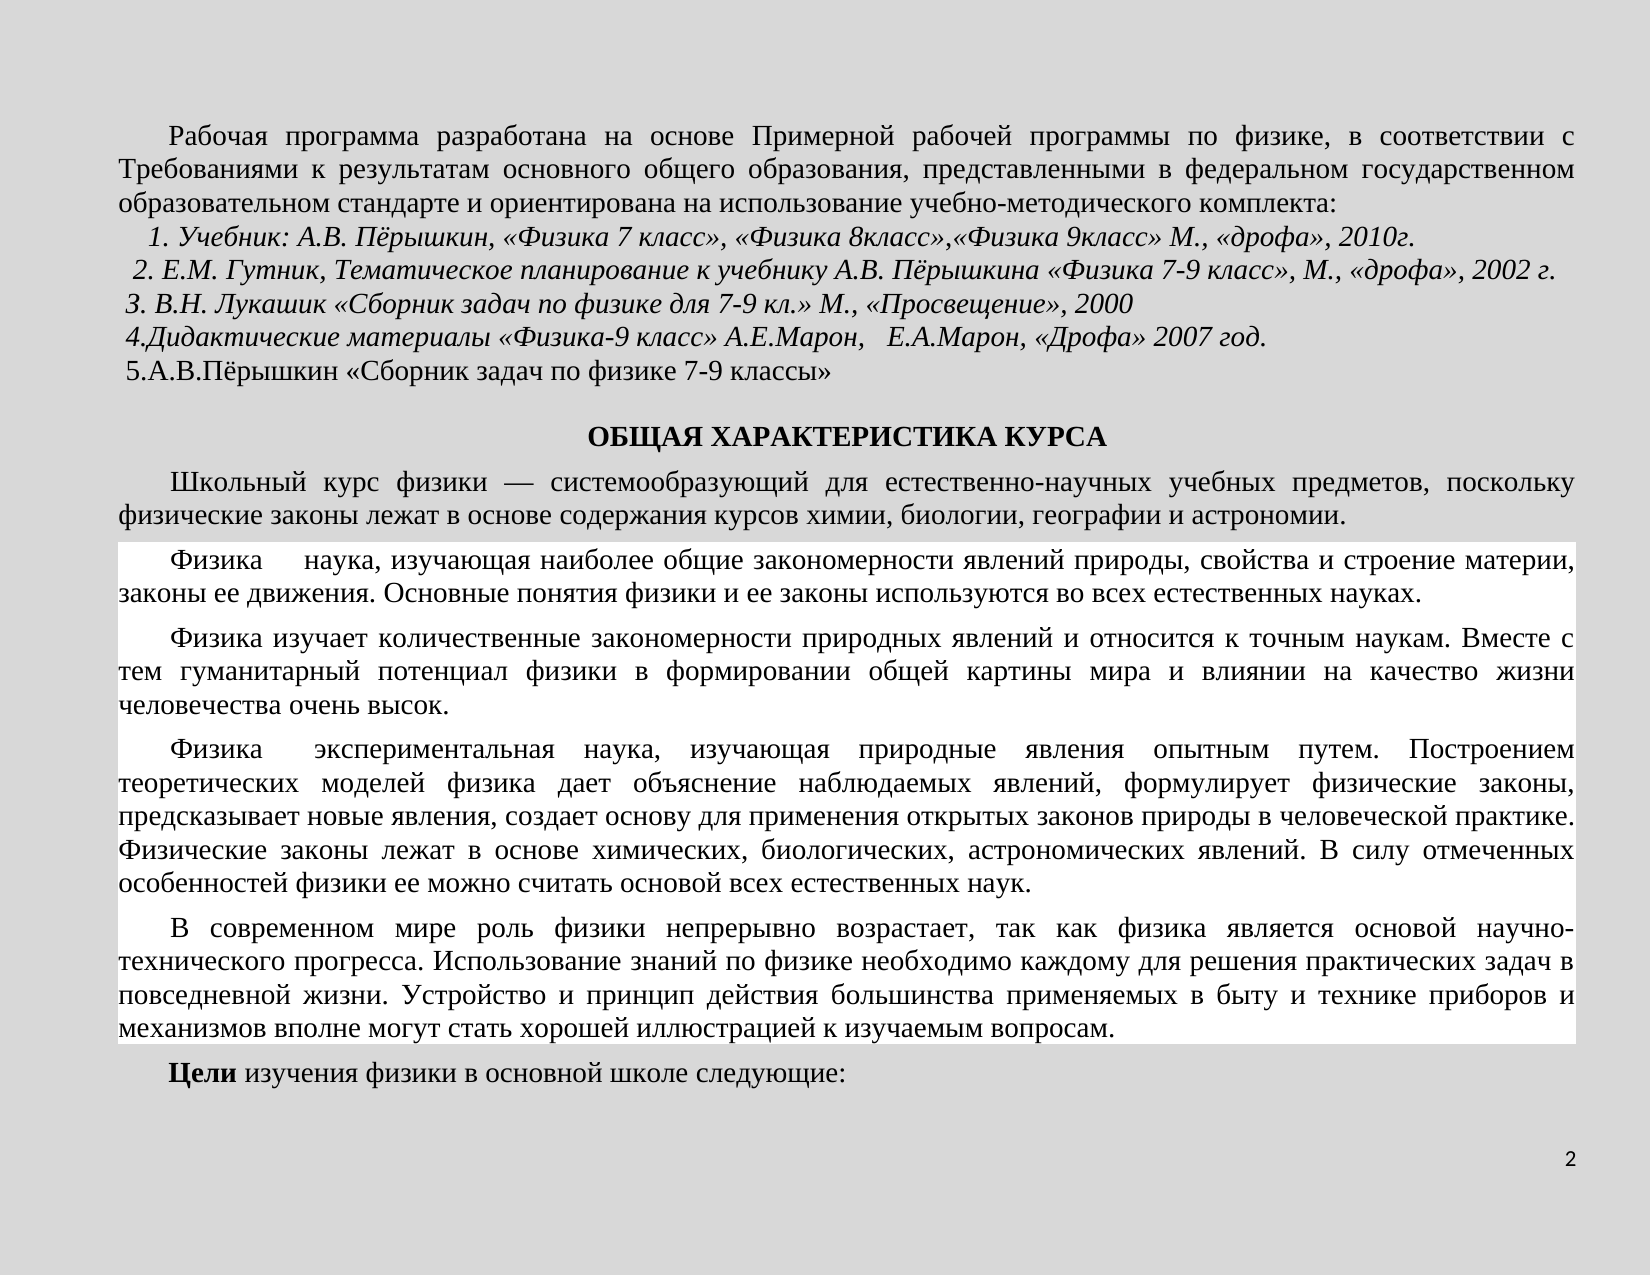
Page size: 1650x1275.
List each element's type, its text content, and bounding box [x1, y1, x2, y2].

text ОБЩАЯ ХАРАКТЕРИСТИКА КУРСА [118, 419, 1576, 453]
text 4.Дидактические материалы «Физика-9 класс» А.Е.Марон, Е.А.Марон, «Дрофа» 2007 год. [118, 319, 1576, 353]
text Физика  наука, изучающая наиболее общие закономерности явлений природы, свойства и строение материи, законы ее движения. Основные понятия физики и ее законы используются во всех естественных науках. [118, 542, 1576, 609]
text Школьный курс физики — системообразующий для естественно-научных учебных предметов, поскольку физические законы лежат в основе содержания курсов химии, биологии, географии и астрономии. [118, 464, 1576, 531]
text Физика изучает количественные закономерности природных явлений и относится к точным наукам. Вместе с тем гуманитарный потенциал физики в формировании общей картины мира и влиянии на качество жизни человечества очень высок. [118, 620, 1576, 720]
text В современном мире роль физики непрерывно возрастает, так как физика является основой научно-технического прогресса. Использование знаний по физике необходимо каждому для решения практических задач в повседневной жизни. Устройство и принцип действия большинства применяемых в быту и технике приборов и механизмов вполне могут стать хорошей иллюстрацией к изучаемым вопросам. [118, 910, 1576, 1044]
text Цели изучения физики в основной школе следующие: [118, 1055, 1576, 1089]
text 2. Е.М. Гутник, Тематическое планирование к учебнику А.В. Пёрышкина «Физика 7-9 класс», М., «дрофа», . [118, 252, 1576, 286]
text 5.А.В.Пёрышкин «Сборник задач по физике 7-9 классы» [118, 353, 1576, 386]
text Рабочая программа разработана на основе Примерной рабочей программы по физике, в соответствии с Требованиями к результатам основного общего образования, представленными в федеральном государственном образовательном стандарте и ориентирована на использование учебно-методического комплекта: [118, 118, 1576, 219]
text Физика экспериментальная наука, изучающая природные явления опытным путем. Построением теоретических моделей физика дает объяснение наблюдаемых явлений, формулирует физические законы, предсказывает новые явления, создает основу для применения открытых законов природы в человеческой практике. Физические законы лежат в основе химических, биологических, астрономических явлений. В силу отмеченных особенностей физики ее можно считать основой всех естественных наук. [118, 731, 1576, 899]
text 1. Учебник: А.В. Пёрышкин, «Физика 7 класс», «Физика 8класс»,«Физика 9класс» М., «дрофа», 2010г. [118, 219, 1576, 252]
text З. В.Н. Лукашик «Сборник задач по физике для 7-9 кл.» М., «Просвещение», 2000 [118, 286, 1576, 319]
